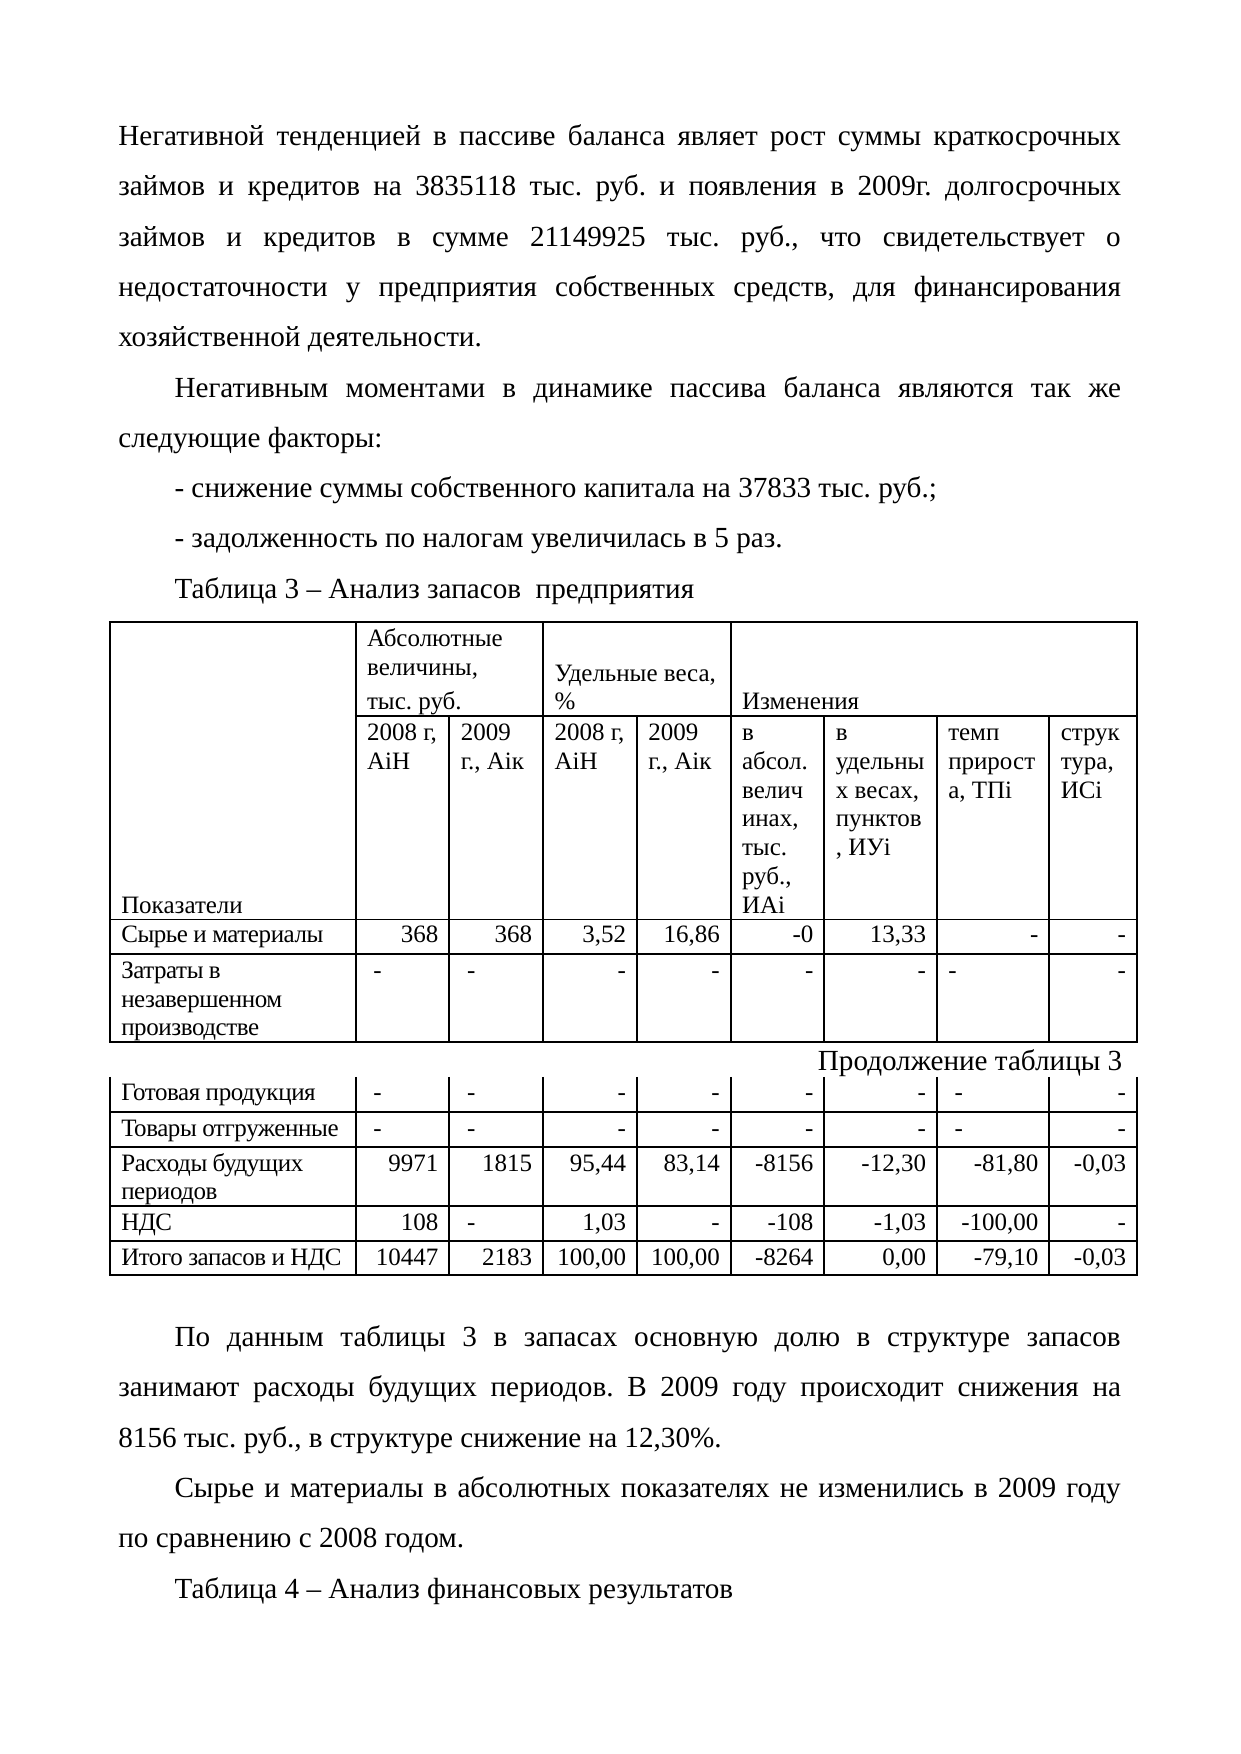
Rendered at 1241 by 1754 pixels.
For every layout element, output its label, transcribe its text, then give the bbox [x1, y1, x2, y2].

table_cell Товары отгруженные [111, 1113, 355, 1146]
table_cell - [450, 1113, 542, 1146]
table_cell - [938, 955, 1048, 1041]
text Продолжение таблицы 3 [118, 1043, 1122, 1077]
table_cell 2183 [450, 1242, 542, 1274]
table_cell - [638, 1113, 730, 1146]
table_cell в удельных весах, пунктов, ИУi [825, 717, 936, 918]
text - снижение суммы собственного капитала на 37833 тыс. руб.; [118, 470, 1122, 504]
table_cell - [1050, 955, 1136, 1041]
table_cell - [638, 1207, 730, 1239]
table_cell - [450, 955, 542, 1041]
table_cell Итого запасов и НДС [111, 1242, 355, 1274]
table_header - [938, 1077, 1048, 1111]
table_cell 9971 [357, 1148, 448, 1205]
table_cell -8156 [732, 1148, 823, 1205]
table_header - [544, 1077, 636, 1111]
table_cell - [825, 1113, 936, 1146]
table_cell 2009 г., Aiк [450, 717, 542, 918]
table_cell темп прироста, ТПi [938, 717, 1048, 918]
table_cell 1815 [450, 1148, 542, 1205]
table_cell Сырье и материалы [111, 920, 355, 953]
table_cell - [1050, 920, 1136, 953]
text Сырье и материалы в абсолютных показателях не изменились в 2009 году по сравнению с 2008 годом. [118, 1470, 1122, 1554]
table_cell - [938, 920, 1048, 953]
table_cell -0,03 [1050, 1242, 1136, 1274]
table_cell -108 [732, 1207, 823, 1239]
table_cell -12,30 [825, 1148, 936, 1205]
table_header - [1050, 1077, 1136, 1111]
table_cell 368 [357, 920, 448, 953]
text - задолженность по налогам увеличилась в 5 раз. [118, 521, 1122, 554]
text Таблица 3 – Анализ запасов предприятия [118, 571, 1122, 604]
table_header Удельные веса, % [544, 623, 730, 715]
table_cell - [938, 1113, 1048, 1146]
table_cell НДС [111, 1207, 355, 1239]
table_cell 2008 г, AiН [357, 717, 448, 918]
table_header Изменения [732, 623, 1136, 715]
table_cell -81,80 [938, 1148, 1048, 1205]
table_header - [450, 1077, 542, 1111]
table_cell Расходы будущих периодов [111, 1148, 355, 1205]
table_cell - [544, 1113, 636, 1146]
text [118, 118, 1122, 353]
table_cell 0,00 [825, 1242, 936, 1274]
table_cell - [544, 955, 636, 1041]
table_cell 16,86 [638, 920, 730, 953]
table_header Показатели [111, 623, 355, 918]
table_cell 1,03 [544, 1207, 636, 1239]
table_cell 2008 г, AiН [544, 717, 636, 918]
table_cell - [450, 1207, 542, 1239]
table_cell 100,00 [544, 1242, 636, 1274]
table_header - [638, 1077, 730, 1111]
table_cell - [732, 1113, 823, 1146]
text Негативным моментами в динамике пассива баланса являются так же следующие факторы: [118, 370, 1122, 453]
table_cell 95,44 [544, 1148, 636, 1205]
table_cell - [357, 1113, 448, 1146]
table_cell 10447 [357, 1242, 448, 1274]
table_cell -8264 [732, 1242, 823, 1274]
table_cell -0 [732, 920, 823, 953]
text По данным таблицы 3 в запасах основную долю в структуре запасов занимают расходы будущих периодов. В 2009 году происходит снижения на 8156 тыс. руб., в структуре снижение на 12,30%. [118, 1319, 1122, 1453]
table_cell Затраты в незавершенном производстве [111, 955, 355, 1041]
table_cell 108 [357, 1207, 448, 1239]
table_cell - [732, 955, 823, 1041]
table_header - [732, 1077, 823, 1111]
table_cell - [357, 955, 448, 1041]
table_cell -1,03 [825, 1207, 936, 1239]
table_cell 3,52 [544, 920, 636, 953]
table_cell - [825, 955, 936, 1041]
table_header - [357, 1077, 448, 1111]
table_cell 100,00 [638, 1242, 730, 1274]
table_cell -0,03 [1050, 1148, 1136, 1205]
table_cell 368 [450, 920, 542, 953]
table_header - [825, 1077, 936, 1111]
table_cell тыс. руб. [357, 681, 542, 715]
table_cell - [638, 955, 730, 1041]
text Таблица 4 – Анализ финансовых результатов [118, 1571, 1122, 1604]
table_header Готовая продукция [111, 1077, 355, 1111]
table_cell 13,33 [825, 920, 936, 953]
table_cell -79,10 [938, 1242, 1048, 1274]
table_cell в абсол. величинах, тыс. руб., ИАi [732, 717, 823, 918]
table_header Абсолютные величины, [357, 623, 542, 681]
table_cell -100,00 [938, 1207, 1048, 1239]
table_cell - [1050, 1207, 1136, 1239]
table_cell 83,14 [638, 1148, 730, 1205]
table_cell - [1050, 1113, 1136, 1146]
table_cell структура, ИСi [1050, 717, 1136, 918]
table_cell 2009 г., Aiк [638, 717, 730, 918]
